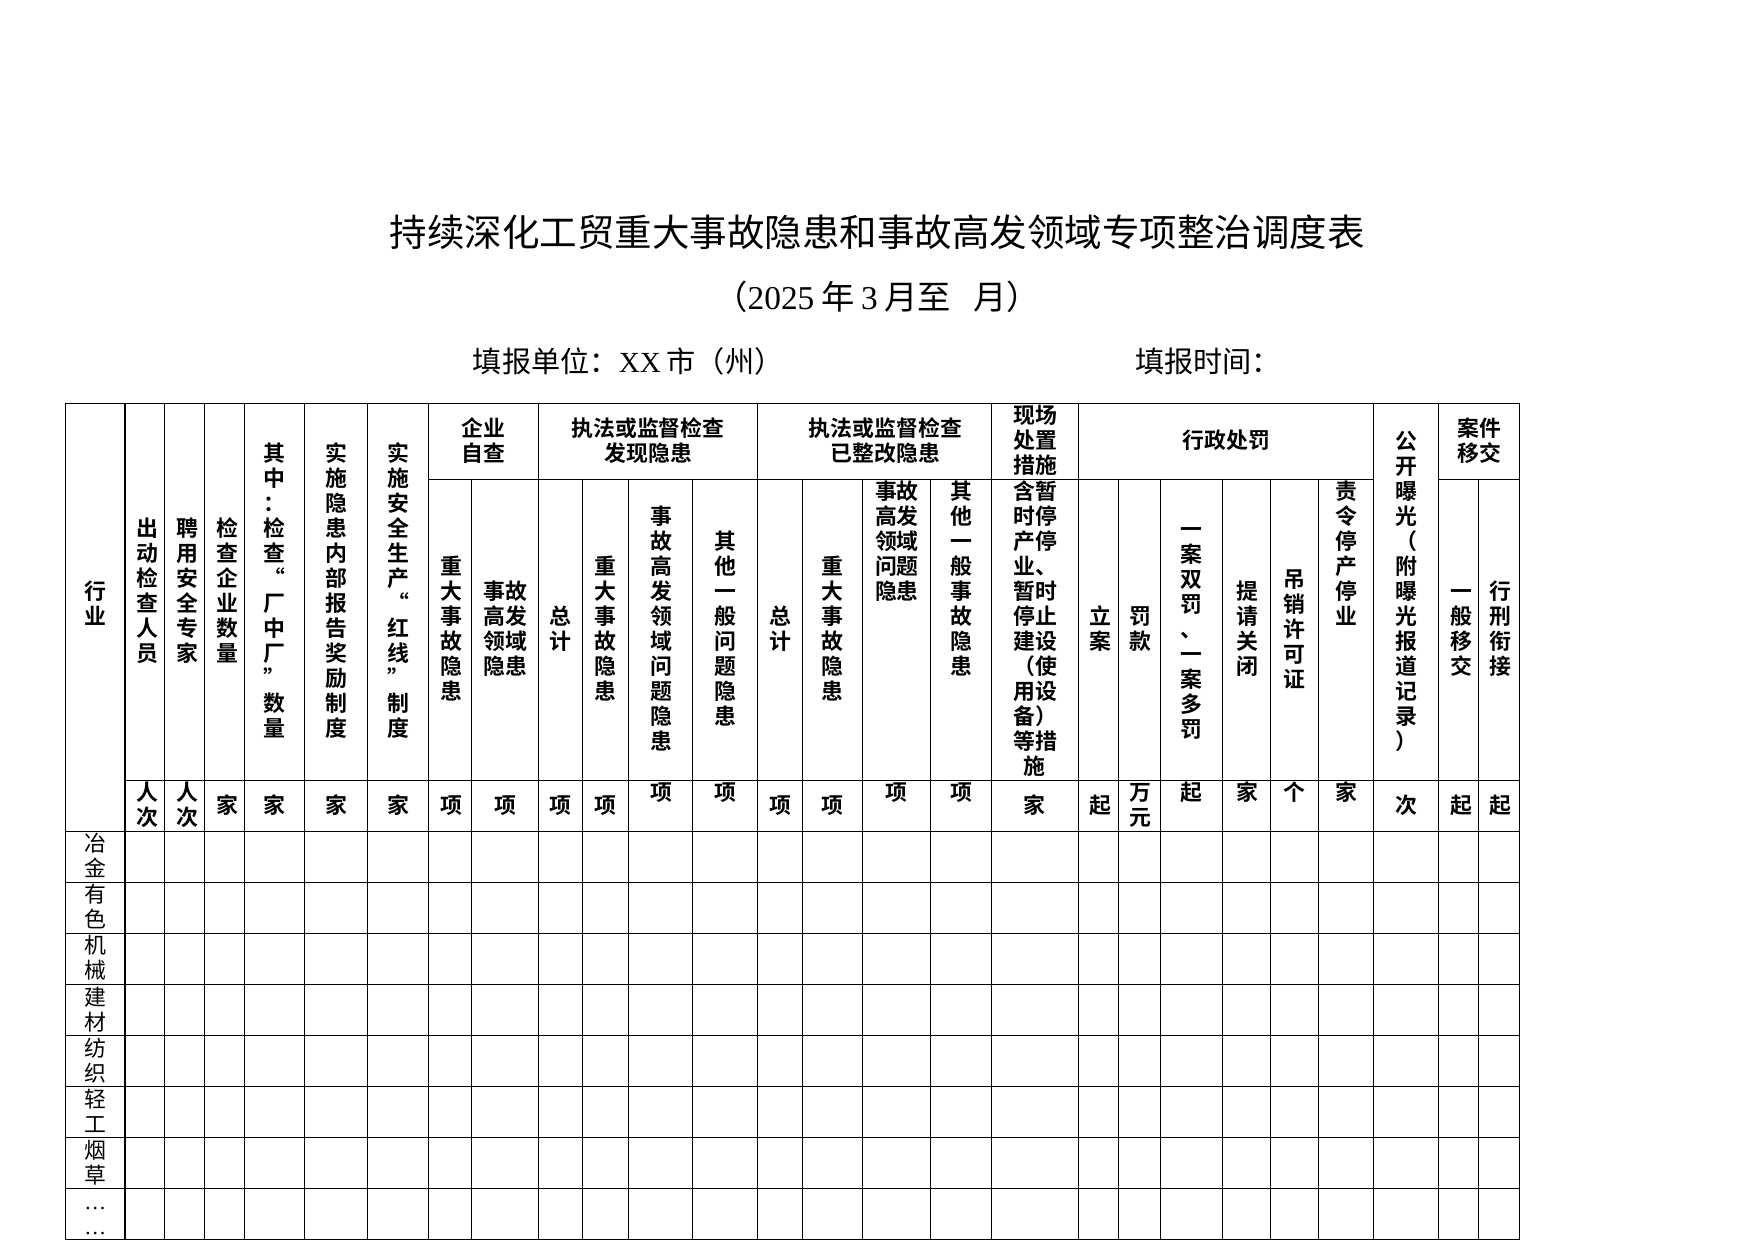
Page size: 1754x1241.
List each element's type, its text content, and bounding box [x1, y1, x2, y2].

table_cell [583, 985, 628, 1035]
table_cell [1374, 985, 1438, 1035]
table_cell [863, 1036, 930, 1086]
table_cell [305, 1138, 367, 1188]
table_cell [693, 1138, 757, 1188]
table_cell [1439, 832, 1478, 882]
table_cell [539, 934, 582, 984]
table_cell [205, 934, 244, 984]
table_cell [165, 985, 204, 1035]
table_cell 一般移交 [1439, 480, 1478, 780]
table_cell [429, 934, 471, 984]
table_cell [803, 1036, 862, 1086]
table_cell [931, 985, 991, 1035]
table_cell [931, 832, 991, 882]
table_cell [1223, 883, 1270, 933]
table_cell [126, 985, 164, 1035]
table_cell [368, 1138, 428, 1188]
table_cell [1119, 832, 1160, 882]
table_cell 总计 [539, 480, 582, 780]
table_cell [1374, 1087, 1438, 1137]
table_cell [1479, 883, 1519, 933]
table_cell [1479, 1036, 1519, 1086]
table_cell 起 [1479, 781, 1519, 831]
table_cell 人次 [126, 781, 164, 831]
table_cell [165, 1138, 204, 1188]
table_cell [693, 985, 757, 1035]
table_cell [305, 934, 367, 984]
table_cell [1271, 1138, 1318, 1188]
table_cell [992, 934, 1078, 984]
table_cell 冶金 [66, 832, 124, 882]
table_cell 有色 [66, 883, 124, 933]
table_cell [758, 1189, 802, 1239]
table_cell [1439, 1189, 1478, 1239]
table_cell 重大事故 隐患 [583, 480, 628, 780]
table_cell [583, 1036, 628, 1086]
table_cell [1374, 832, 1438, 882]
table_cell [429, 1087, 471, 1137]
table_cell 烟草 [66, 1138, 124, 1188]
table_cell [758, 934, 802, 984]
table_cell [1479, 985, 1519, 1035]
table_cell [992, 1036, 1078, 1086]
table_cell [1271, 832, 1318, 882]
table_cell [472, 1087, 538, 1137]
table_cell [1319, 832, 1373, 882]
table_cell [1119, 1087, 1160, 1137]
table_cell [863, 832, 930, 882]
table_cell 项 [693, 781, 757, 831]
table_cell [803, 832, 862, 882]
table_header 出动 检查 人员 [126, 404, 164, 780]
table_cell [472, 934, 538, 984]
table_cell [1319, 934, 1373, 984]
table_cell 机械 [66, 934, 124, 984]
table_cell [1319, 1138, 1373, 1188]
table_cell [1161, 1138, 1222, 1188]
table_cell [1271, 934, 1318, 984]
table_cell [539, 1138, 582, 1188]
table_cell [629, 1138, 692, 1188]
table_header 执法或监督检查 发现隐患 [539, 404, 757, 479]
table_cell [992, 1138, 1078, 1188]
table_cell [992, 985, 1078, 1035]
table_cell [758, 1036, 802, 1086]
table_cell [1119, 1036, 1160, 1086]
table_cell [165, 1087, 204, 1137]
table_cell [1439, 1138, 1478, 1188]
table_cell [1223, 832, 1270, 882]
table_cell 其他一般问题隐患 [693, 480, 757, 780]
table_header 实施安全生产“红线”制度 [368, 404, 428, 780]
table_cell [1079, 832, 1118, 882]
table_cell [1271, 985, 1318, 1035]
table_cell [1161, 985, 1222, 1035]
table_cell [1374, 1138, 1438, 1188]
text 填报单位：XX市（州） 填报时间： [150, 328, 1604, 393]
table_cell [165, 1036, 204, 1086]
table_cell 项 [539, 781, 582, 831]
table_cell [803, 1189, 862, 1239]
table_cell [305, 1036, 367, 1086]
table_header 行政处罚 [1079, 404, 1373, 479]
table_cell [1161, 1036, 1222, 1086]
table_cell 起 [1079, 781, 1118, 831]
table_cell 个 [1271, 781, 1318, 831]
table_cell [165, 934, 204, 984]
table_cell [429, 1036, 471, 1086]
table_cell [305, 1087, 367, 1137]
table_header 现场处置措施 [992, 404, 1078, 479]
table_header 执法或监督检查 已整改隐患 [758, 404, 991, 479]
table_cell [305, 1189, 367, 1239]
table_header 行业 [66, 404, 124, 831]
table_cell [1374, 1189, 1438, 1239]
table_cell [1223, 1138, 1270, 1188]
text （2025年3月至 月） [150, 263, 1604, 328]
table_cell [1119, 934, 1160, 984]
table_cell 起 [1439, 781, 1478, 831]
table_cell [1079, 1138, 1118, 1188]
table_cell [1161, 1189, 1222, 1239]
table_cell [245, 1189, 304, 1239]
table_cell [126, 883, 164, 933]
table_cell [429, 1138, 471, 1188]
table_cell [863, 1189, 930, 1239]
table_cell [472, 985, 538, 1035]
table_cell [205, 1138, 244, 1188]
table_cell [245, 832, 304, 882]
table_cell [245, 883, 304, 933]
table_cell 提请关闭 [1223, 480, 1270, 780]
table_cell 家 [1319, 781, 1373, 831]
table_cell [629, 883, 692, 933]
table_cell [126, 832, 164, 882]
table_header 企业 自查 [429, 404, 538, 479]
table_cell [758, 985, 802, 1035]
table_cell [863, 1087, 930, 1137]
table_cell [1374, 1036, 1438, 1086]
table_cell 家 [368, 781, 428, 831]
table_cell [205, 985, 244, 1035]
table_cell [539, 832, 582, 882]
table_cell 家 [992, 781, 1078, 831]
table_cell [1223, 1036, 1270, 1086]
table_cell [368, 883, 428, 933]
table_cell [245, 934, 304, 984]
table_cell 项 [583, 781, 628, 831]
table_cell 行刑衔接 [1479, 480, 1519, 780]
table_cell [126, 934, 164, 984]
table_cell [368, 1189, 428, 1239]
table_cell [1223, 1189, 1270, 1239]
table_cell [1271, 1087, 1318, 1137]
table_cell [803, 1087, 862, 1137]
table_cell [629, 934, 692, 984]
table_cell 项 [931, 781, 991, 831]
table_cell [803, 883, 862, 933]
table_cell [368, 1036, 428, 1086]
table_cell [1319, 1036, 1373, 1086]
table_cell [863, 985, 930, 1035]
table_cell [165, 1189, 204, 1239]
table_cell 含暂时停产停业、暂时停止建设（使用设备）等措施 [992, 480, 1078, 780]
table_cell [629, 1087, 692, 1137]
table_cell 纺织 [66, 1036, 124, 1086]
table_cell [1079, 883, 1118, 933]
table_cell 万元 [1119, 781, 1160, 831]
table_cell 项 [803, 781, 862, 831]
table_cell [1223, 1087, 1270, 1137]
table_cell [693, 1189, 757, 1239]
table_cell 重大事故隐患 [803, 480, 862, 780]
table_cell [539, 1087, 582, 1137]
table_cell [1479, 934, 1519, 984]
table_cell [1119, 883, 1160, 933]
table_cell [472, 883, 538, 933]
table_cell [1223, 934, 1270, 984]
table_cell [863, 883, 930, 933]
table_cell [1079, 1036, 1118, 1086]
table_cell [1374, 934, 1438, 984]
table_cell [583, 1189, 628, 1239]
table_cell [1319, 1087, 1373, 1137]
table_cell 建材 [66, 985, 124, 1035]
table_cell [1374, 883, 1438, 933]
table_cell [472, 832, 538, 882]
table_cell …… [66, 1189, 124, 1239]
table_cell [368, 934, 428, 984]
table_cell [472, 1036, 538, 1086]
table_cell [1439, 985, 1478, 1035]
table_cell [1161, 934, 1222, 984]
table_cell [368, 832, 428, 882]
table_cell [205, 1036, 244, 1086]
table_cell [305, 832, 367, 882]
table_cell 事故高发领域问题隐患 [629, 480, 692, 780]
table_cell [803, 1138, 862, 1188]
table_cell [1079, 934, 1118, 984]
table_header 其中：检查“厂中厂”数量 [245, 404, 304, 780]
table_cell 总计 [758, 480, 802, 780]
table_cell [539, 1189, 582, 1239]
table_cell [1223, 985, 1270, 1035]
table_cell [1119, 1189, 1160, 1239]
table_cell [1119, 985, 1160, 1035]
table_cell [429, 883, 471, 933]
table_cell 一案双罚、一案多罚 [1161, 480, 1222, 780]
table_cell [472, 1189, 538, 1239]
table_cell [245, 1138, 304, 1188]
table_cell 家 [245, 781, 304, 831]
table_cell [1079, 985, 1118, 1035]
table_cell [693, 1087, 757, 1137]
table_cell 事故高发领域隐患 [472, 480, 538, 780]
table_header 公开曝光（附曝光报道记录） [1374, 404, 1438, 780]
table_cell [205, 883, 244, 933]
table_header 实施隐患内部报告奖励制度 [305, 404, 367, 780]
table_cell [245, 985, 304, 1035]
table_cell [1079, 1189, 1118, 1239]
table_cell [693, 883, 757, 933]
table_cell [1319, 883, 1373, 933]
table_cell [931, 1189, 991, 1239]
table_cell [539, 1036, 582, 1086]
table_cell [1161, 883, 1222, 933]
table_cell [1439, 1036, 1478, 1086]
table_cell 立案 [1079, 480, 1118, 780]
table_cell 其他一般事故隐患 [931, 480, 991, 780]
table_header 检查 企业 数量 [205, 404, 244, 780]
table_cell [165, 883, 204, 933]
table_cell 事故高发领域问题隐患 [863, 480, 930, 780]
table_cell 家 [305, 781, 367, 831]
table_cell [803, 985, 862, 1035]
table_cell [205, 832, 244, 882]
table_cell 项 [472, 781, 538, 831]
table_cell [758, 1087, 802, 1137]
table_cell [1479, 832, 1519, 882]
table_header 聘用 安全 专家 [165, 404, 204, 780]
table_cell [429, 985, 471, 1035]
table_cell [863, 1138, 930, 1188]
table_cell 吊销许可证 [1271, 480, 1318, 780]
table_cell [803, 934, 862, 984]
table_cell [1319, 1189, 1373, 1239]
table_cell [992, 1087, 1078, 1137]
table_cell [126, 1036, 164, 1086]
table_cell 家 [1223, 781, 1270, 831]
table_cell [1271, 1036, 1318, 1086]
table_cell [126, 1189, 164, 1239]
table_cell 重大事故 隐患 [429, 480, 471, 780]
table_cell [758, 832, 802, 882]
table_cell [931, 1036, 991, 1086]
table_cell [539, 985, 582, 1035]
table_cell [305, 985, 367, 1035]
table_cell [205, 1189, 244, 1239]
table_cell [539, 883, 582, 933]
table_cell [1479, 1138, 1519, 1188]
table_cell [472, 1138, 538, 1188]
table_cell [165, 832, 204, 882]
table_cell [863, 934, 930, 984]
table_cell [693, 934, 757, 984]
table_cell [1439, 1087, 1478, 1137]
table_cell [126, 1087, 164, 1137]
table_cell [368, 1087, 428, 1137]
table_cell [992, 883, 1078, 933]
table_cell 罚款 [1119, 480, 1160, 780]
table_cell 家 [205, 781, 244, 831]
table_cell [368, 985, 428, 1035]
table_cell [1161, 1087, 1222, 1137]
table_cell 项 [429, 781, 471, 831]
table_cell [1079, 1087, 1118, 1137]
table_cell [629, 985, 692, 1035]
table_cell [1479, 1087, 1519, 1137]
table_cell [245, 1087, 304, 1137]
table_cell [245, 1036, 304, 1086]
table_cell [1271, 1189, 1318, 1239]
table_cell 项 [629, 781, 692, 831]
table_cell [429, 832, 471, 882]
table_cell [583, 1138, 628, 1188]
table_cell [758, 1138, 802, 1188]
table_cell [583, 934, 628, 984]
table_cell [931, 1087, 991, 1137]
table_cell [693, 1036, 757, 1086]
table_cell 责令停产停业 [1319, 480, 1373, 780]
text 持续深化工贸重大事故隐患和事故高发领域专项整治调度表 [150, 198, 1604, 263]
table_cell [429, 1189, 471, 1239]
table_cell [305, 883, 367, 933]
table_cell [992, 832, 1078, 882]
table_cell 项 [758, 781, 802, 831]
table_cell [1161, 832, 1222, 882]
table_cell [1119, 1138, 1160, 1188]
table_cell [1439, 934, 1478, 984]
table_cell [583, 1087, 628, 1137]
table_cell 人次 [165, 781, 204, 831]
table_cell [992, 1189, 1078, 1239]
table_cell [931, 1138, 991, 1188]
table_cell [1479, 1189, 1519, 1239]
table_cell 起 [1161, 781, 1222, 831]
table_cell 次 [1374, 781, 1438, 831]
table_cell 轻工 [66, 1087, 124, 1137]
table_header 案件 移交 [1439, 404, 1519, 479]
table_cell [693, 832, 757, 882]
table_cell [1319, 985, 1373, 1035]
table_cell [583, 832, 628, 882]
table_cell [931, 934, 991, 984]
table_cell [758, 883, 802, 933]
table_cell [583, 883, 628, 933]
table_cell [126, 1138, 164, 1188]
table_cell [1271, 883, 1318, 933]
table_cell [629, 1189, 692, 1239]
table_cell [629, 832, 692, 882]
table_cell [629, 1036, 692, 1086]
table_cell [1439, 883, 1478, 933]
table_cell [931, 883, 991, 933]
table_cell [205, 1087, 244, 1137]
table_cell 项 [863, 781, 930, 831]
